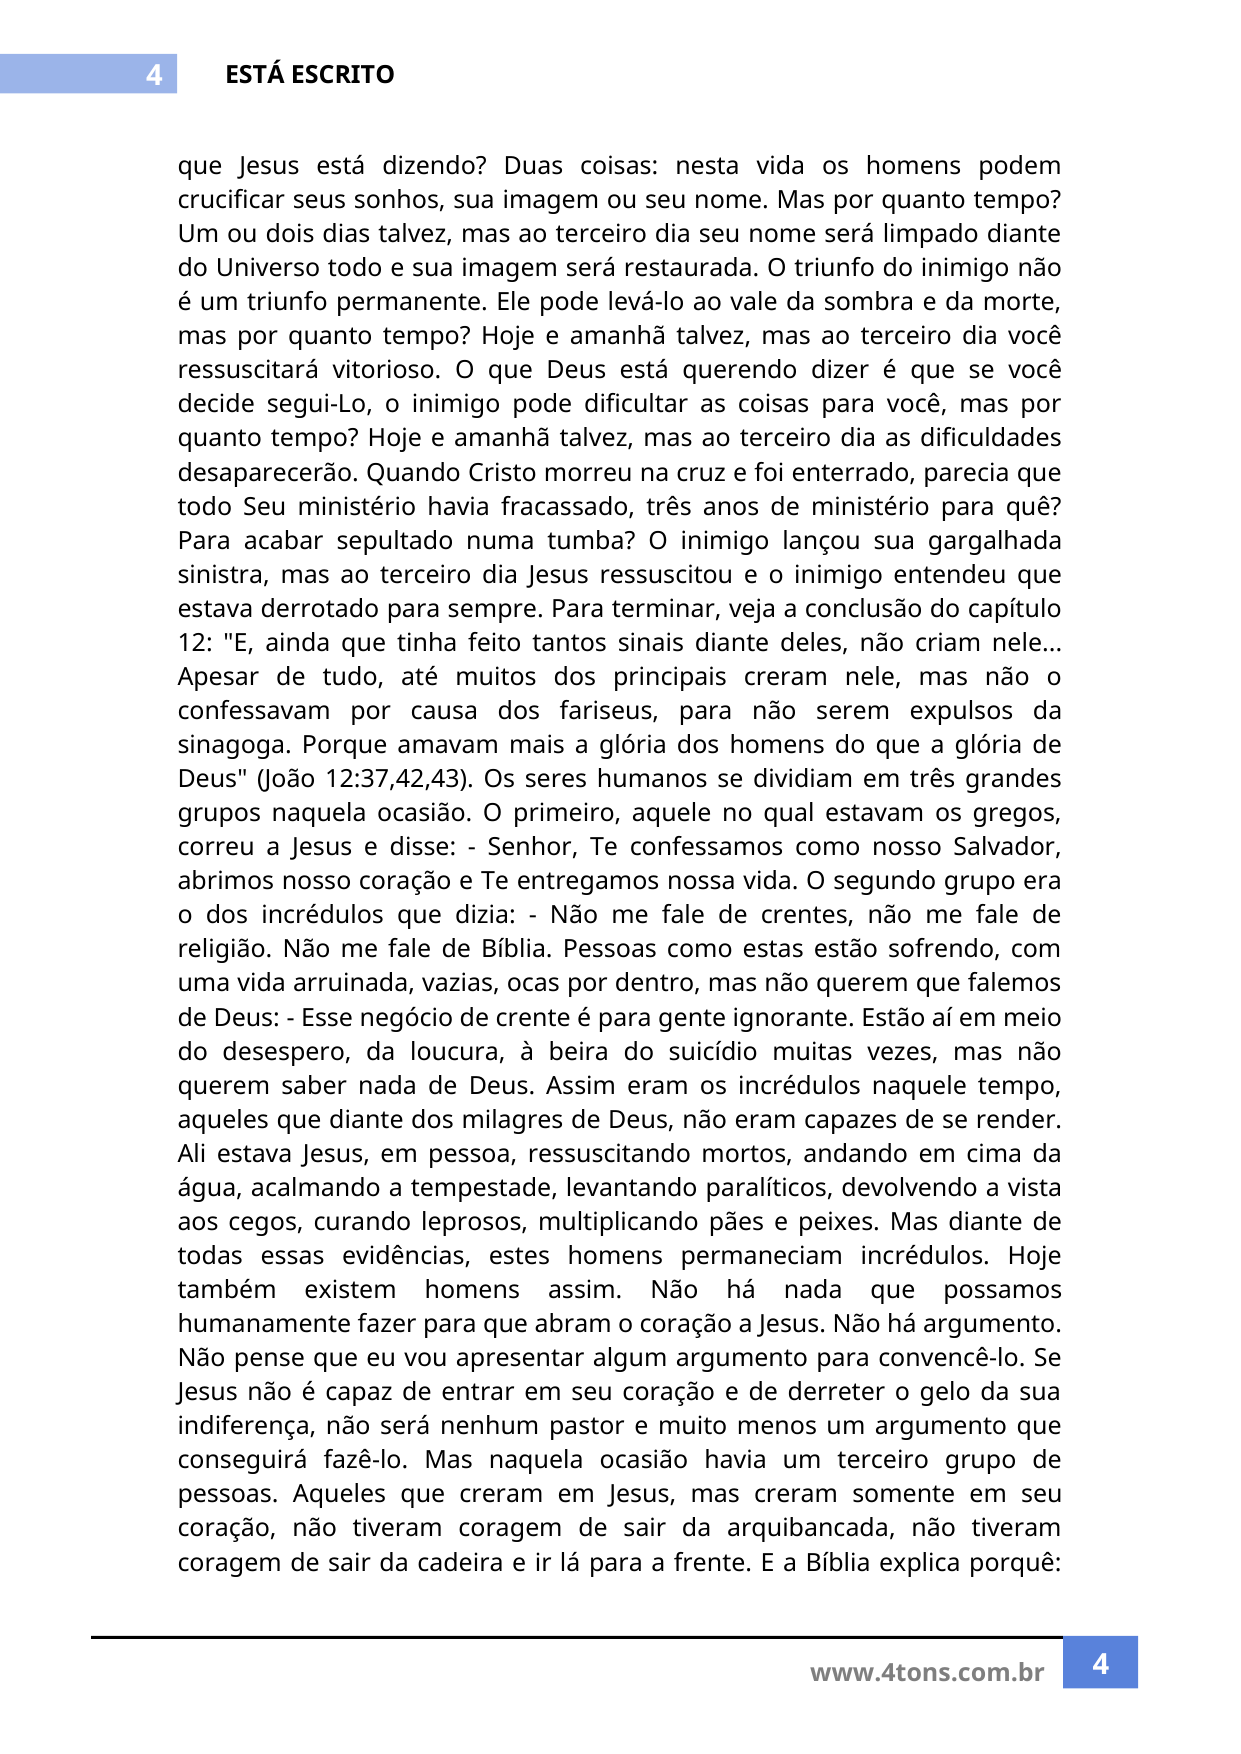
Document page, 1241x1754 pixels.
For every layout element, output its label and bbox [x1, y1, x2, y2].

text [177, 148, 1063, 1578]
